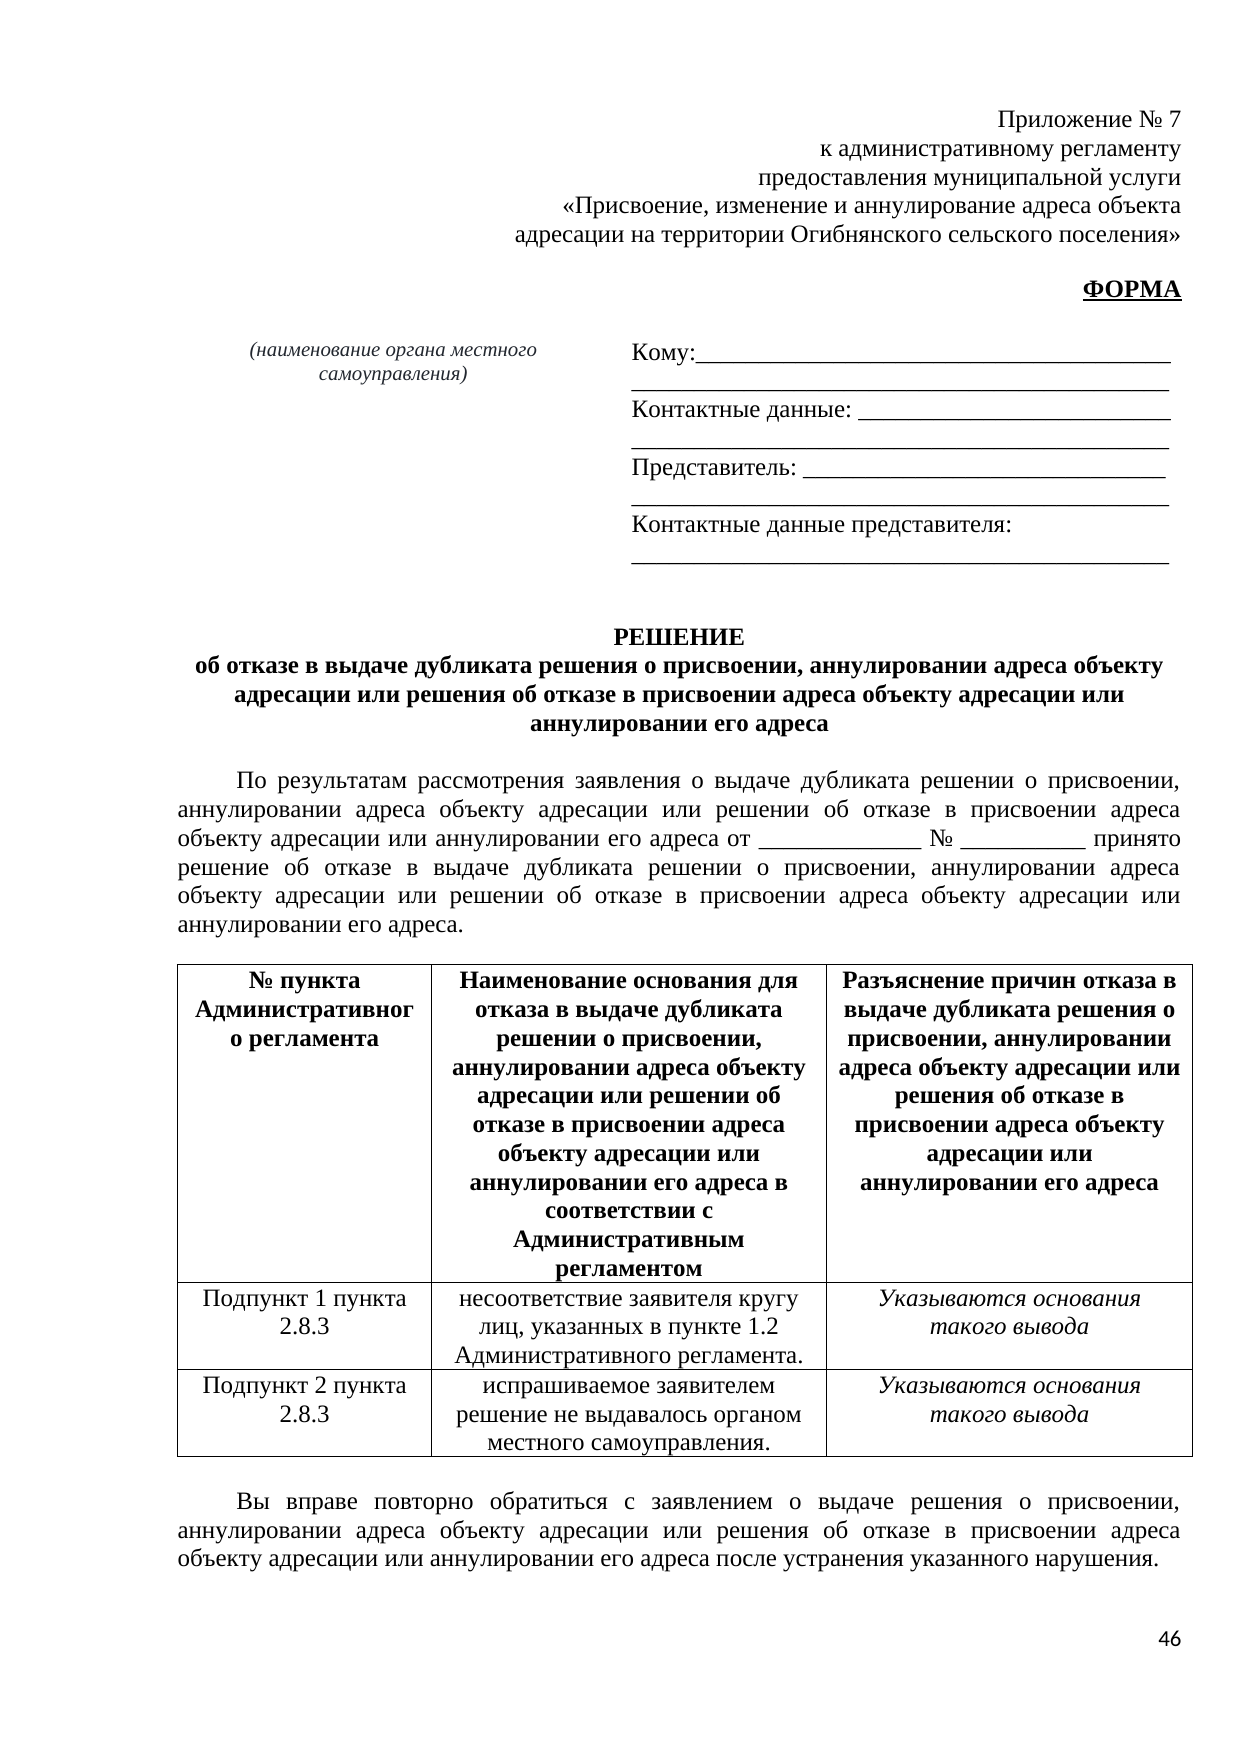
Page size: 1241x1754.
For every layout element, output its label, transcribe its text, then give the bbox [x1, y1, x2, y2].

text ФОРМА [177, 274, 1181, 303]
table_cell несоответствие заявителя кругу лиц, указанных в пункте 1.2 Административного регламента. [432, 1283, 826, 1369]
table_cell Указываются основания такого вывода [827, 1283, 1192, 1369]
text к административному регламенту [177, 133, 1181, 162]
table_header Кому:_________________________________________________________________________________ Контактные данные: _________________________ ___________________________________________ Представитель: _____________________________ ___________________________________________ Контактные данные представителя: ___________________________________________ [620, 337, 1192, 593]
text По результатам рассмотрения заявления о выдаче дубликата решении о присвоении, аннулировании адреса объекту адресации или решении об отказе в присвоении адреса объекту адресации или аннулировании его адреса от _____________ № __________ принято решение об отказе в выдаче дубликата решении о присвоении, аннулировании адреса объекту адресации или решении об отказе в присвоении адреса объекту адресации или аннулировании его адреса. [177, 766, 1181, 938]
table_header Разъяснение причин отказа в выдаче дубликата решения о присвоении, аннулировании адреса объекту адресации или решения об отказе в присвоении адреса объекту адресации или аннулировании его адреса [827, 965, 1192, 1282]
table_header Наименование основания для отказа в выдаче дубликата решении о присвоении, аннулировании адреса объекту адресации или решении об отказе в присвоении адреса объекту адресации или аннулировании его адреса в соответствии с Административным регламентом [432, 965, 826, 1282]
text адресации на территории Огибнянского сельского поселения» [177, 219, 1181, 248]
table_cell испрашиваемое заявителем решение не выдавалось органом местного самоуправления. [432, 1370, 826, 1456]
text Приложение № 7 [177, 104, 1181, 133]
table_cell Указываются основания такого вывода [827, 1370, 1192, 1456]
text Вы вправе повторно обратиться с заявлением о выдаче решения о присвоении, аннулировании адреса объекту адресации или решения об отказе в присвоении адреса объекту адресации или аннулировании его адреса после устранения указанного нарушения. [177, 1486, 1181, 1572]
text «Присвоение, изменение и аннулирование адреса объекта [177, 191, 1181, 219]
table_cell Подпункт 1 пункта 2.8.3 [178, 1283, 431, 1369]
table_header № пункта Административного регламента [178, 965, 431, 1282]
table_header (наименование органа местного самоуправления) [166, 337, 620, 593]
table_cell Подпункт 2 пункта 2.8.3 [178, 1370, 431, 1456]
text предоставления муниципальной услуги [177, 162, 1181, 191]
text РЕШЕНИЕ об отказе в выдаче дубликата решения о присвоении, аннулировании адреса объекту адресации или решения об отказе в присвоении адреса объекту адресации или аннулировании его адреса [177, 622, 1181, 737]
